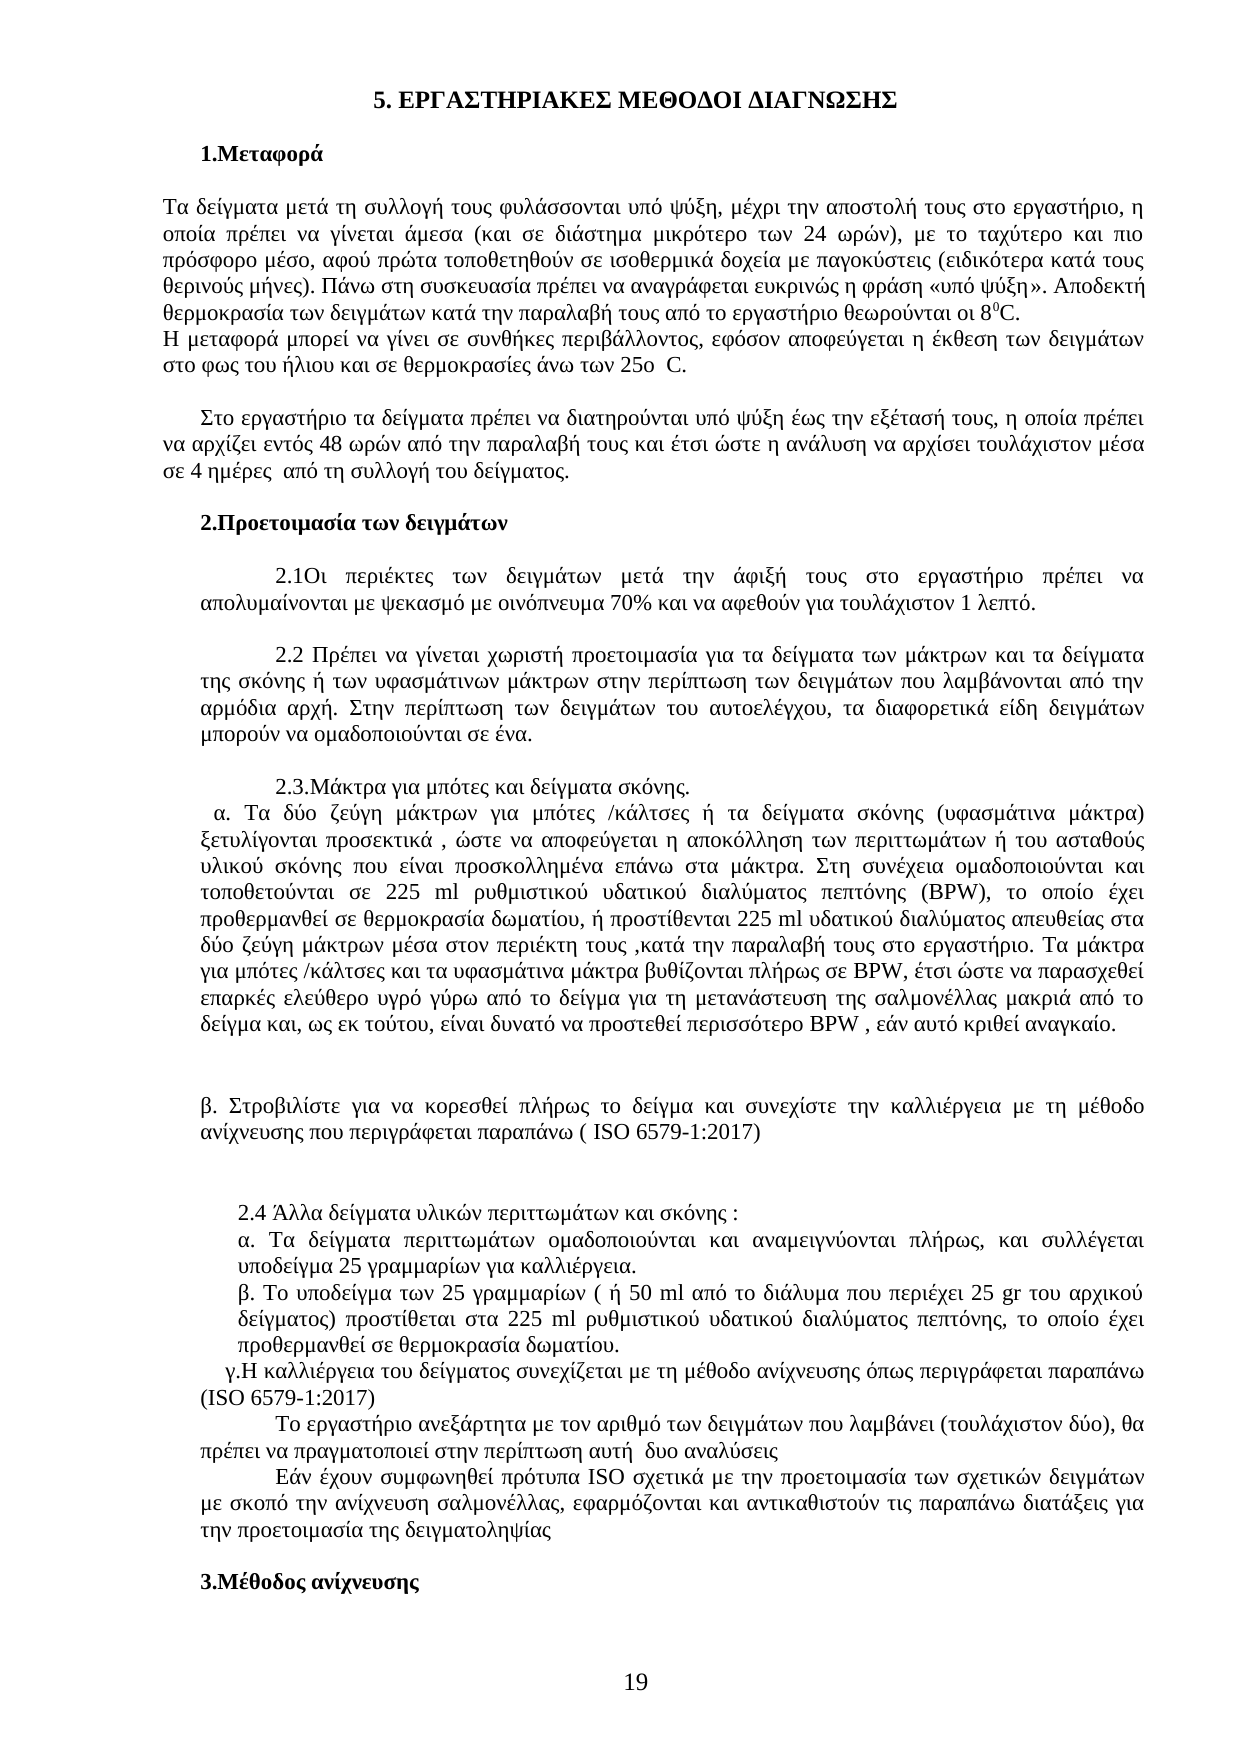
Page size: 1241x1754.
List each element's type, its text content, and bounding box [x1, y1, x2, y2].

text 2.3.Μάκτρα για μπότες και δείγματα σκόνης. [125, 773, 1146, 799]
text Η μεταφορά μπορεί να γίνει σε συνθήκες περιβάλλοντος, εφόσον αποφεύγεται η έκθεση των δειγμάτων στο φως του ήλιου και σε θερμοκρασίες άνω των 25ο C. [163, 325, 1146, 378]
text 2.1Οι περιέκτες των δειγμάτων μετά την άφιξή τους στο εργαστήριο πρέπει να απολυμαίνονται με ψεκασμό με οινόπνευμα 70% και να αφεθούν για τουλάχιστον 1 λεπτό. [200, 562, 1146, 615]
subtitle 5. ΕΡΓΑΣΤΗΡΙΑΚΕΣ ΜΕΘΟΔΟΙ ΔΙΑΓΝΩΣΗΣ [125, 85, 1146, 114]
text β. Στροβιλίστε για να κορεσθεί πλήρως το δείγμα και συνεχίστε την καλλιέργεια με τη μέθοδο ανίχνευσης που περιγράφεται παραπάνω ( ISO 6579-1:2017) [200, 1092, 1146, 1144]
text 2.Προετοιμασία των δειγμάτων [163, 509, 1146, 536]
text γ.Η καλλιέργεια του δείγματος συνεχίζεται με τη μέθοδο ανίχνευσης όπως περιγράφεται παραπάνω (ISO 6579-1:2017) [200, 1358, 1146, 1410]
text 2.4 Άλλα δείγματα υλικών περιττωμάτων και σκόνης : [238, 1199, 1146, 1226]
text α. Τα δύο ζεύγη μάκτρων για μπότες /κάλτσες ή τα δείγματα σκόνης (υφασμάτινα μάκτρα) ξετυλίγονται προσεκτικά , ώστε να αποφεύγεται η αποκόλληση των περιττωμάτων ή του ασταθούς υλικού σκόνης που είναι προσκολλημένα επάνω στα μάκτρα. Στη συνέχεια ομαδοποιούνται και τοποθετούνται σε 225 ml ρυθμιστικού υδατικού διαλύματος πεπτόνης (BPW), το οποίο έχει προθερμανθεί σε θερμοκρασία δωματίου, ή προστίθενται 225 ml υδατικού διαλύματος απευθείας στα δύο ζεύγη μάκτρων μέσα στον περιέκτη τους ,κατά την παραλαβή τους στο εργαστήριο. Τα μάκτρα για μπότες /κάλτσες και τα υφασμάτινα μάκτρα βυθίζονται πλήρως σε BPW, έτσι ώστε να παρασχεθεί επαρκές ελεύθερο υγρό γύρω από το δείγμα για τη μετανάστευση της σαλμονέλλας μακριά από το δείγμα και, ως εκ τούτου, είναι δυνατό να προστεθεί περισσότερο BPW , εάν αυτό κριθεί αναγκαίο. [200, 799, 1146, 1037]
text 2.2 Πρέπει να γίνεται χωριστή προετοιμασία για τα δείγματα των μάκτρων και τα δείγματα της σκόνης ή των υφασμάτινων μάκτρων στην περίπτωση των δειγμάτων που λαμβάνονται από την αρμόδια αρχή. Στην περίπτωση των δειγμάτων του αυτοελέγχου, τα διαφορετικά είδη δειγμάτων μπορούν να ομαδοποιούνται σε ένα. [200, 641, 1146, 747]
text β. Το υποδείγμα των 25 γραμμαρίων ( ή 50 ml από το διάλυμα που περιέχει 25 gr του αρχικού δείγματος) προστίθεται στα 225 ml ρυθμιστικού υδατικού διαλύματος πεπτόνης, το οποίο έχει προθερμανθεί σε θερμοκρασία δωματίου. [238, 1278, 1146, 1358]
text 3.Μέθοδος ανίχνευσης [200, 1568, 1146, 1595]
text Εάν έχουν συμφωνηθεί πρότυπα ISO σχετικά με την προετοιμασία των σχετικών δειγμάτων με σκοπό την ανίχνευση σαλμονέλλας, εφαρμόζονται και αντικαθιστούν τις παραπάνω διατάξεις για την προετοιμασία της δειγματοληψίας [200, 1463, 1146, 1542]
text Το εργαστήριο ανεξάρτητα με τον αριθμό των δειγμάτων που λαμβάνει (τουλάχιστον δύο), θα πρέπει να πραγματοποιεί στην περίπτωση αυτή δυο αναλύσεις [200, 1410, 1146, 1463]
text 1.Μεταφορά [163, 141, 1146, 167]
text Τα δείγματα μετά τη συλλογή τους φυλάσσονται υπό ψύξη, μέχρι την αποστολή τους στο εργαστήριο, η οποία πρέπει να γίνεται άμεσα (και σε διάστημα μικρότερο των 24 ωρών), με το ταχύτερο και πιο πρόσφορο μέσο, αφού πρώτα τοποθετηθούν σε ισοθερμικά δοχεία με παγοκύστεις (ειδικότερα κατά τους θερινούς μήνες). Πάνω στη συσκευασία πρέπει να αναγράφεται ευκρινώς η φράση «υπό ψύξη». Αποδεκτή θερμοκρασία των δειγμάτων κατά την παραλαβή τους από το εργαστήριο θεωρούνται οι 80C. [163, 193, 1146, 325]
text Στο εργαστήριο τα δείγματα πρέπει να διατηρούνται υπό ψύξη έως την εξέτασή τους, η οποία πρέπει να αρχίζει εντός 48 ωρών από την παραλαβή τους και έτσι ώστε η ανάλυση να αρχίσει τουλάχιστον μέσα σε 4 ημέρες από τη συλλογή του δείγματος. [163, 404, 1146, 483]
text α. Τα δείγματα περιττωμάτων ομαδοποιούνται και αναμειγνύονται πλήρως, και συλλέγεται υποδείγμα 25 γραμμαρίων για καλλιέργεια. [238, 1226, 1146, 1278]
